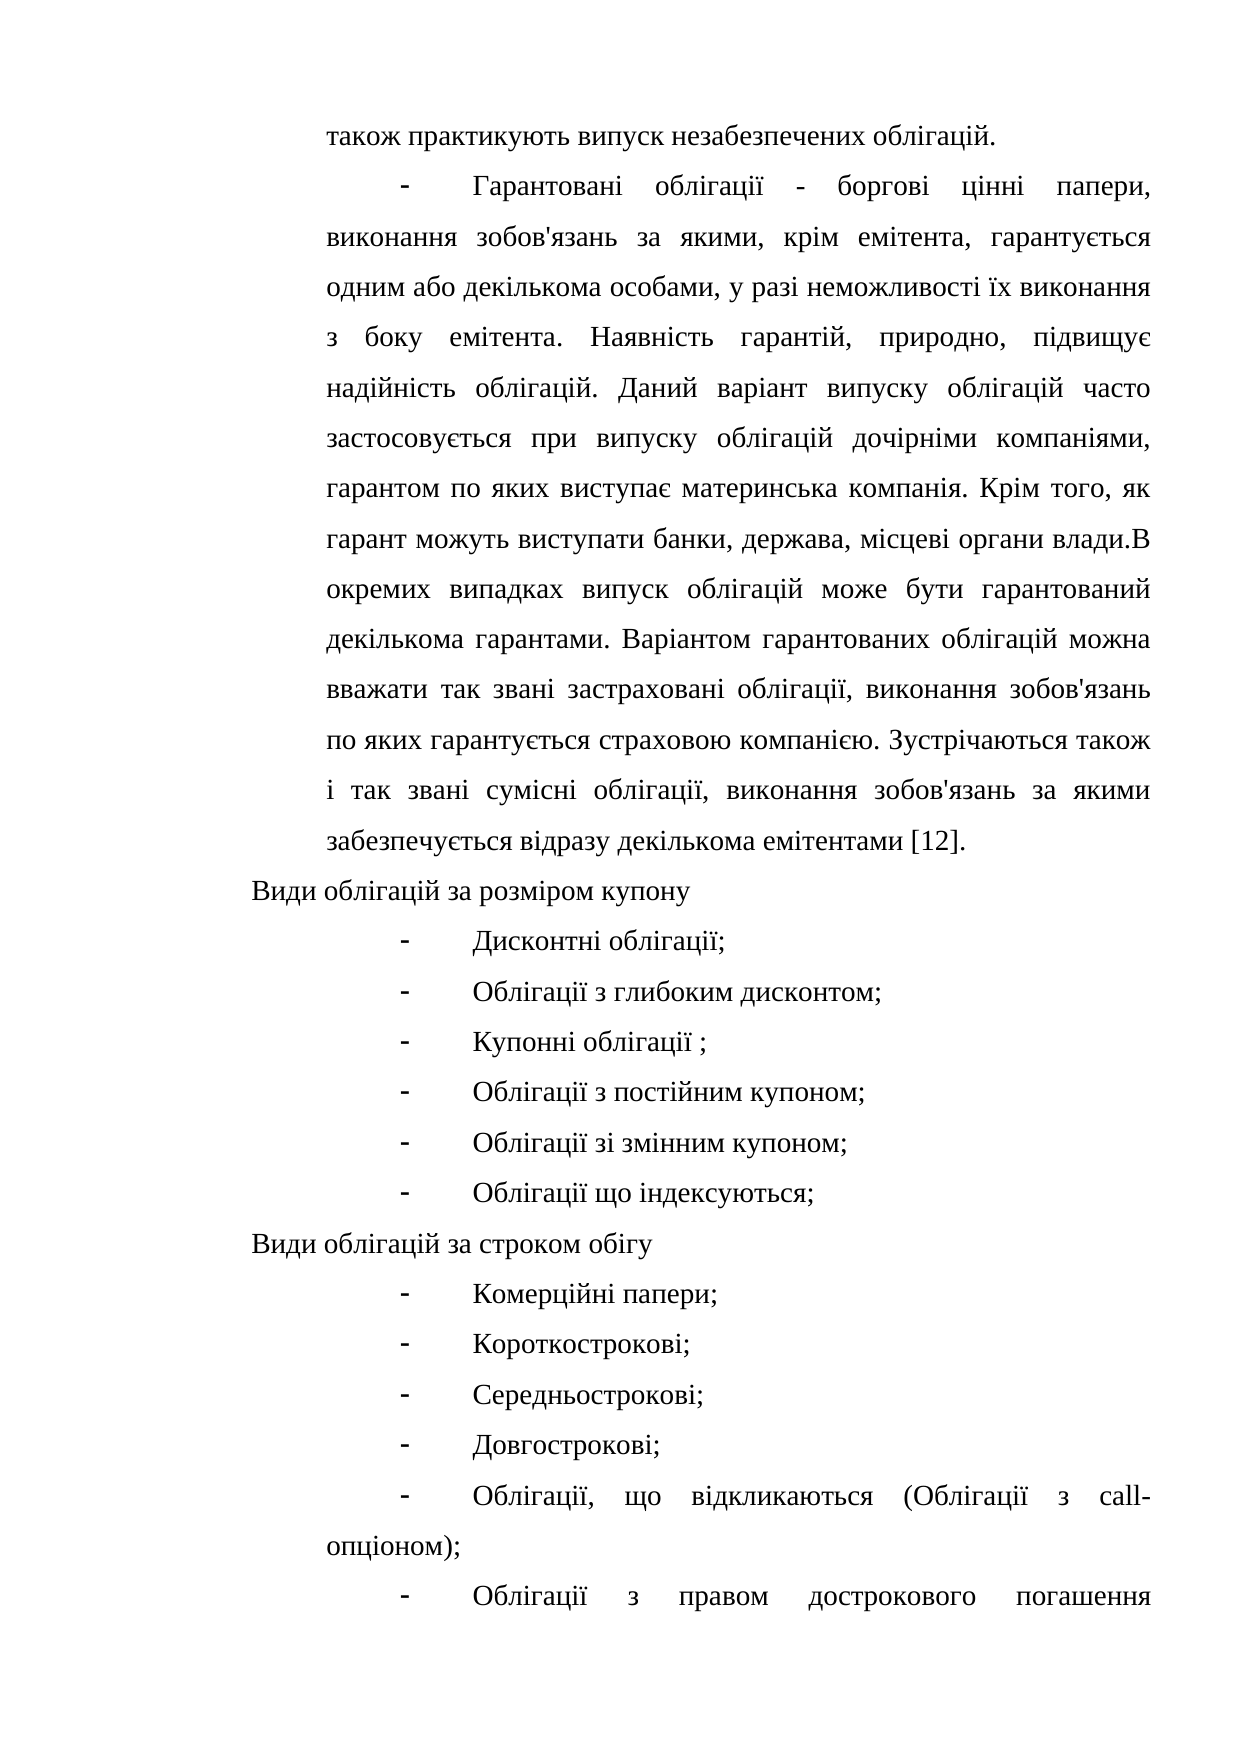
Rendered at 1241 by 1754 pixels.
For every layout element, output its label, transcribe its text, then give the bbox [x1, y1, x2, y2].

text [326, 1578, 1152, 1612]
text Облігації зі змінним купоном; [326, 1125, 1152, 1158]
text Середньострокові; [326, 1377, 1152, 1411]
text Облігації, що відкликаються (Облігації з call-опціоном); [326, 1478, 1152, 1562]
text Дисконтні облігації; [326, 923, 1152, 957]
text Види облігацій за строком обігу [177, 1226, 1152, 1259]
text Короткострокові; [326, 1326, 1152, 1360]
text Комерційні папери; [326, 1276, 1152, 1310]
text Облігації що індексуються; [326, 1175, 1152, 1209]
text Види облігацій за розміром купону [177, 873, 1152, 906]
text Облігації з глибоким дисконтом; [326, 974, 1152, 1007]
text Довгострокові; [326, 1427, 1152, 1461]
text Гарантовані облігації - боргові цінні папери, виконання зобов'язань за якими, крім емітента, гарантується одним або декількома особами, у разі неможливості їх виконання з боку емітента. Наявність гарантій, природно, підвищує надійність облігацій. Даний варіант випуску облігацій часто застосовується при випуску облігацій дочірніми компаніями, гарантом по яких виступає материнська компанія. Крім того, як гарант можуть виступати банки, держава, місцеві органи влади.В окремих випадках випуск облігацій може бути гарантований декількома гарантами. Варіантом гарантованих облігацій можна вважати так звані застраховані облігації, виконання зобов'язань по яких гарантується страховою компанією. Зустрічаються також і так звані сумісні облігації, виконання зобов'язань за якими забезпечується відразу декількома емітентами [12]. [326, 168, 1152, 856]
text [326, 118, 1152, 152]
text Облігації з постійним купоном; [326, 1074, 1152, 1108]
text Купонні облігації ; [326, 1024, 1152, 1058]
